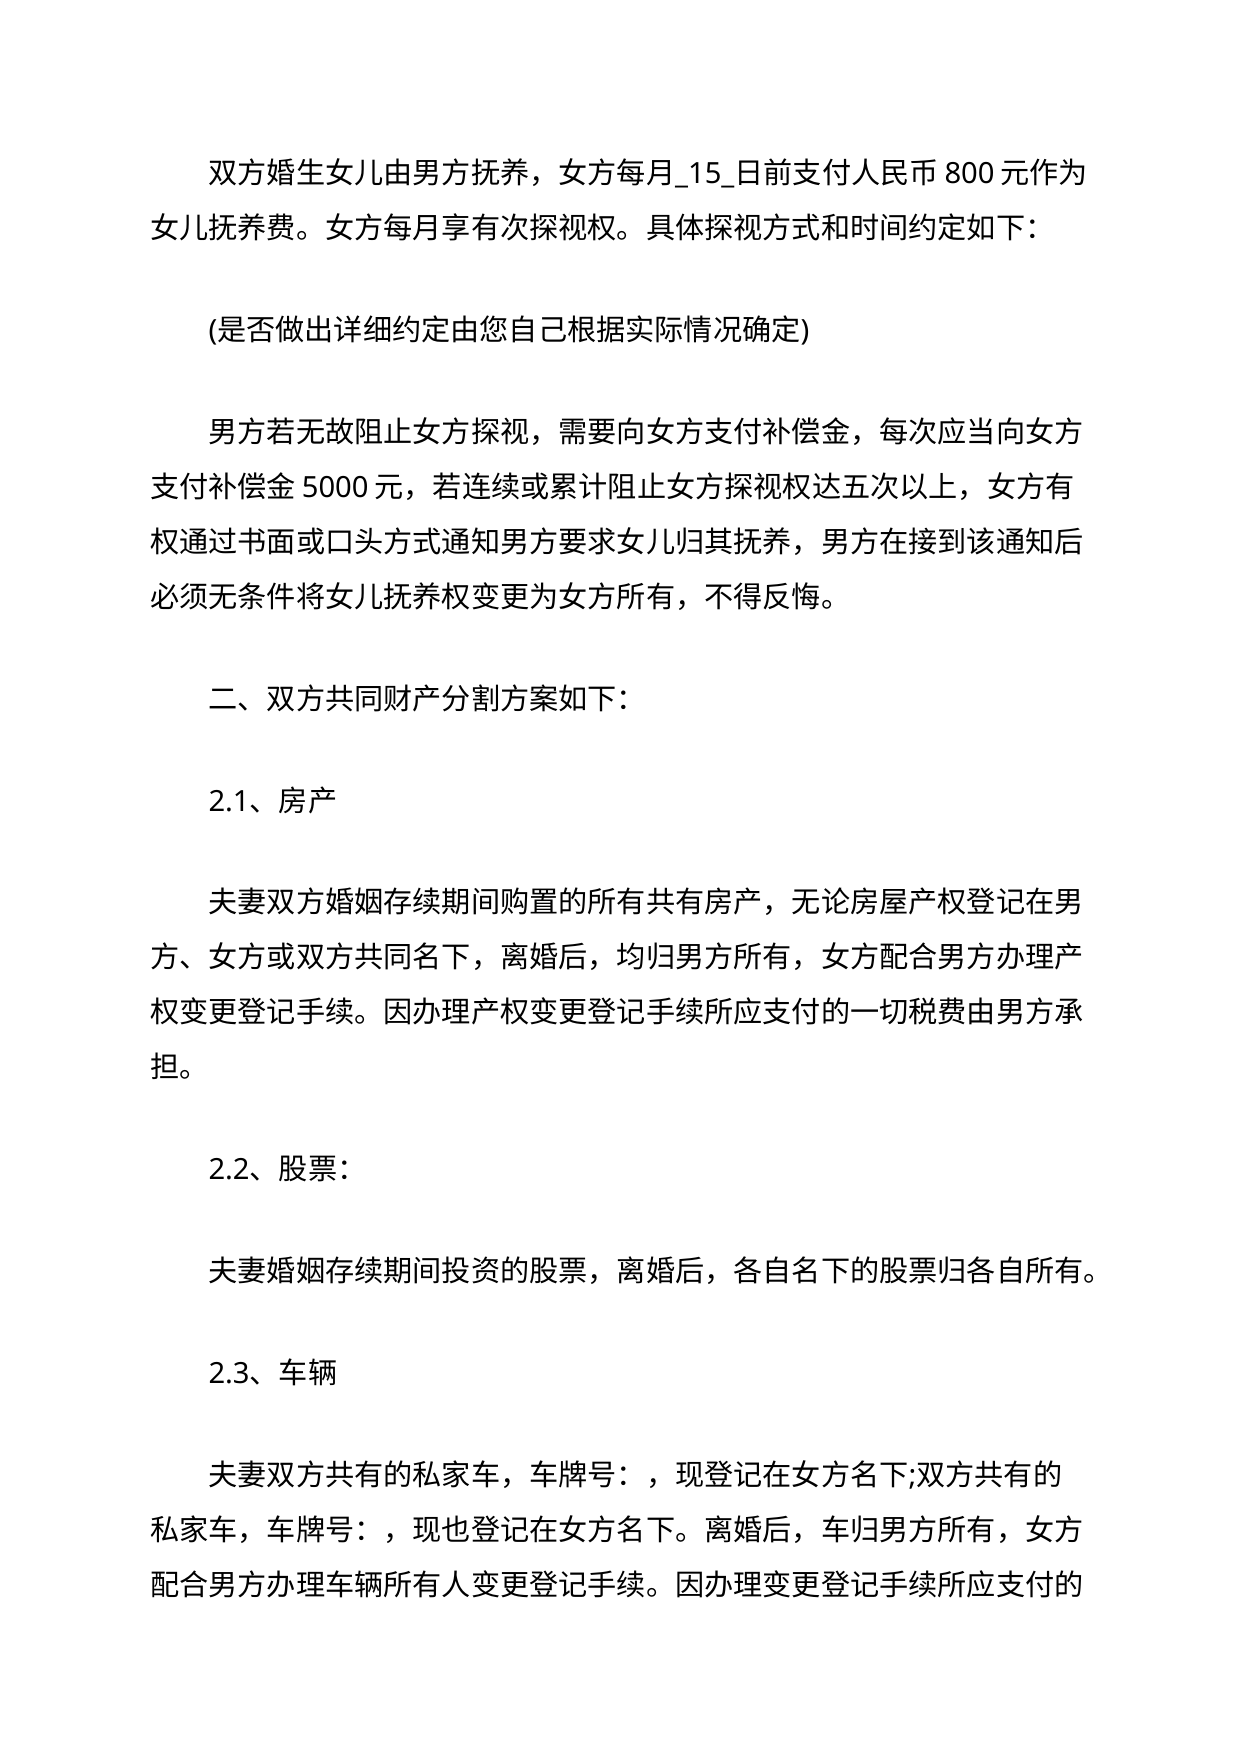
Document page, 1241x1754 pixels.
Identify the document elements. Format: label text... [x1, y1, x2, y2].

text 2.3、车辆 [150, 1349, 1090, 1392]
text 二、双方共同财产分割方案如下： [150, 675, 1090, 718]
text 双方婚生女儿由男方抚养，女方每月_15_日前支付人民币800元作为女儿抚养费。女方每月享有次探视权。具体探视方式和时间约定如下： [150, 150, 1090, 247]
text (是否做出详细约定由您自己根据实际情况确定) [150, 307, 1090, 349]
text 男方若无故阻止女方探视，需要向女方支付补偿金，每次应当向女方支付补偿金5000元，若连续或累计阻止女方探视权达五次以上，女方有权通过书面或口头方式通知男方要求女儿归其抚养，男方在接到该通知后必须无条件将女儿抚养权变更为女方所有，不得反悔。 [150, 409, 1090, 616]
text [150, 1451, 1090, 1603]
text 2.2、股票： [150, 1146, 1090, 1188]
text 夫妻婚姻存续期间投资的股票，离婚后，各自名下的股票归各自所有。 [150, 1247, 1090, 1290]
text 2.1、房产 [150, 777, 1090, 819]
text 夫妻双方婚姻存续期间购置的所有共有房产，无论房屋产权登记在男方、女方或双方共同名下，离婚后，均归男方所有，女方配合男方办理产权变更登记手续。因办理产权变更登记手续所应支付的一切税费由男方承担。 [150, 879, 1090, 1086]
